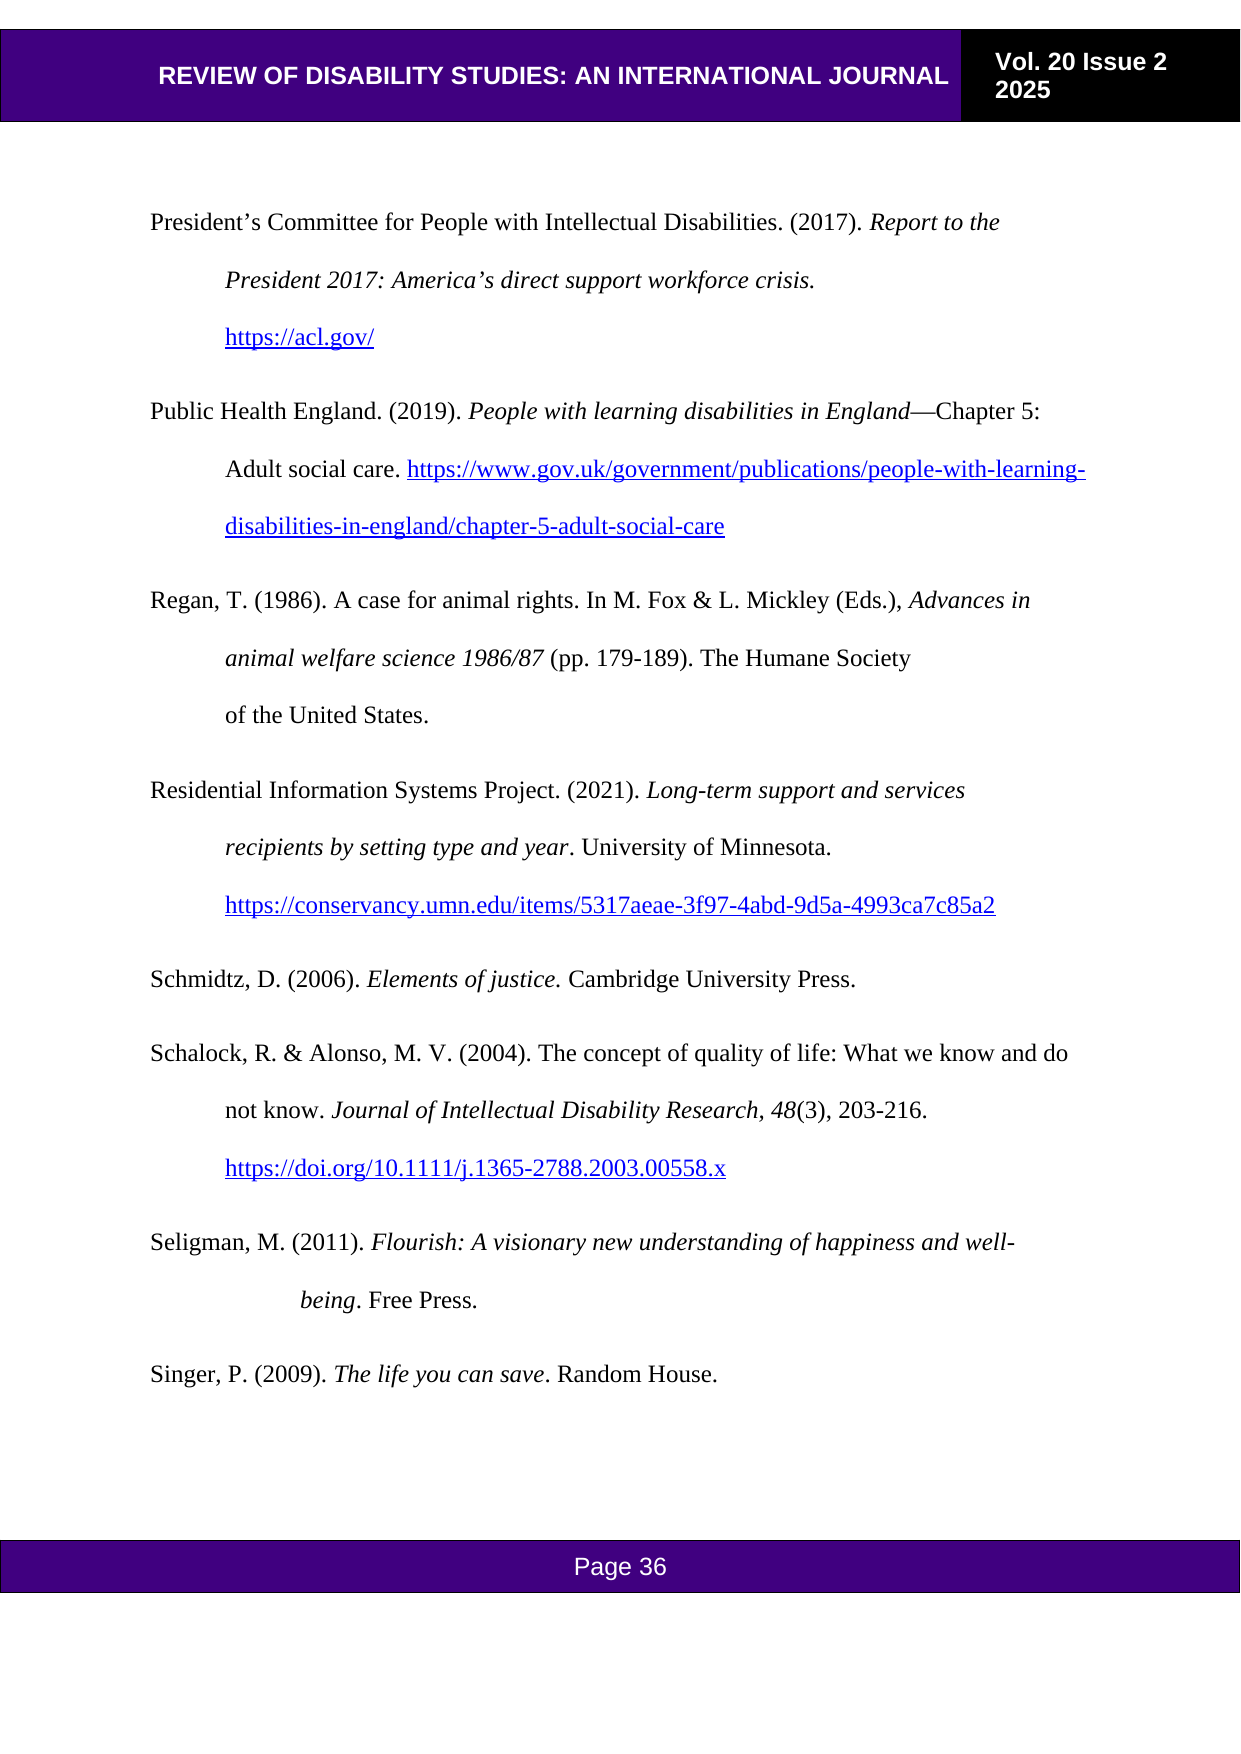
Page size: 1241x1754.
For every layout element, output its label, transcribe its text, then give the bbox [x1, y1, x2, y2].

text President’s Committee for People with Intellectual Disabilities. (2017). Report to the President 2017: America’s direct support workforce crisis. https://acl.gov/ [150, 207, 1090, 351]
text Residential Information Systems Project. (2021). Long-term support and services recipients by setting type and year. University of Minnesota. https://conservancy.umn.edu/items/5317aeae-3f97-4abd-9d5a-4993ca7c85a2 [150, 775, 1090, 918]
text Seligman, M. (2011). Flourish: A visionary new understanding of happiness and well- being. Free Press. [150, 1227, 1090, 1313]
text Singer, P. (2009). The life you can save. Random House. [150, 1359, 1090, 1388]
text Regan, T. (1986). A case for animal rights. In M. Fox & L. Mickley (Eds.), Advances in animal welfare science 1986/87 (pp. 179-189). The Humane Society of the United States. [150, 586, 1090, 729]
text Schmidtz, D. (2006). Elements of justice. Cambridge University Press. [150, 964, 1090, 993]
text Public Health England. (2019). People with learning disabilities in England—Chapter 5: Adult social care. https://www.gov.uk/government/publications/people-with-learning-disabilities-in-england/chapter-5-adult-social-care [150, 396, 1090, 540]
text Schalock, R. & Alonso, M. V. (2004). The concept of quality of life: What we know and do not know. Journal of Intellectual Disability Research, 48(3), 203-216. https://doi.org/10.1111/j.1365-2788.2003.00558.x [150, 1038, 1090, 1182]
